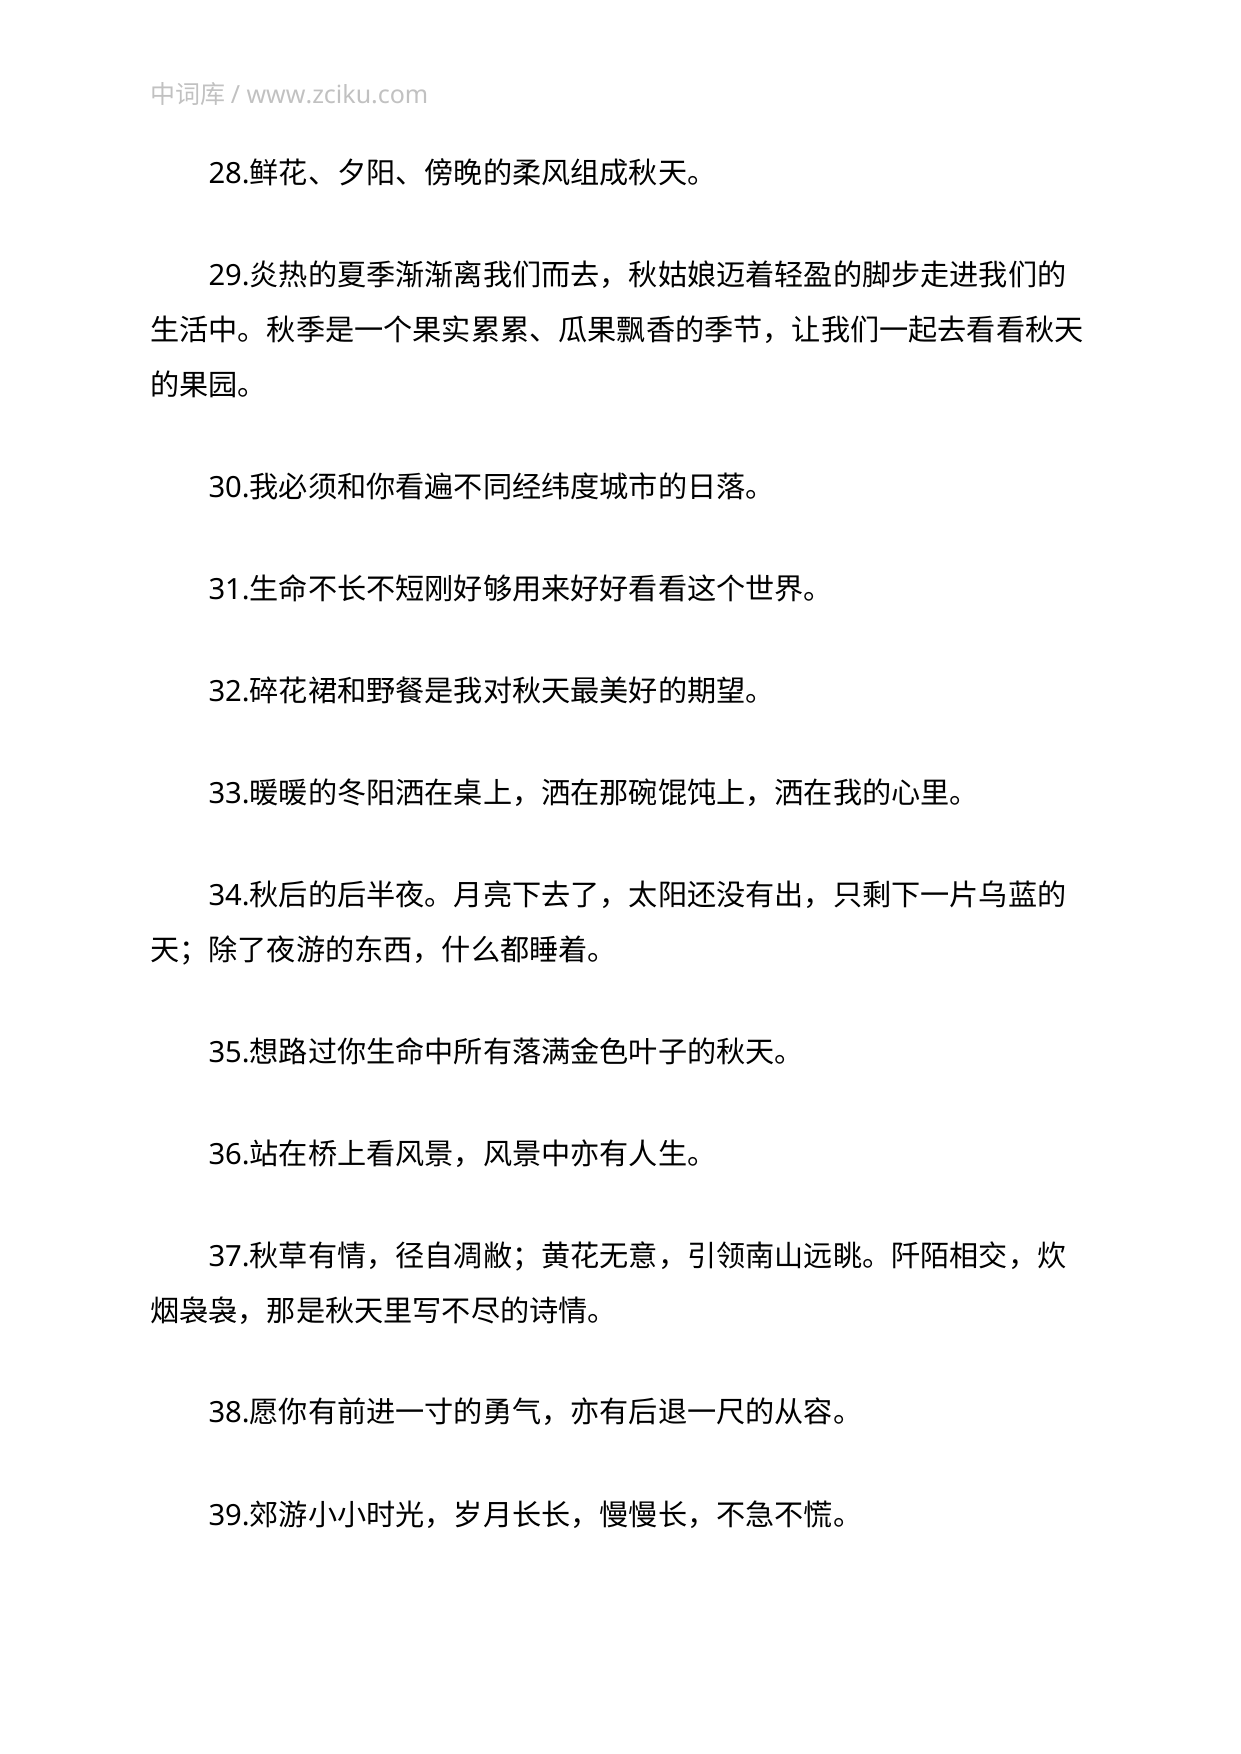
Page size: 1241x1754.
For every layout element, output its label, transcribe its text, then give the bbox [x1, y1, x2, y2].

text 29.炎热的夏季渐渐离我们而去，秋姑娘迈着轻盈的脚步走进我们的生活中。秋季是一个果实累累、瓜果飘香的季节，让我们一起去看看秋天的果园。 [150, 252, 1090, 404]
text 35.想路过你生命中所有落满金色叶子的秋天。 [150, 1028, 1090, 1071]
text 38.愿你有前进一寸的勇气，亦有后退一尺的从容。 [150, 1389, 1090, 1431]
text 30.我必须和你看遍不同经纬度城市的日落。 [150, 464, 1090, 506]
text 32.碎花裙和野餐是我对秋天最美好的期望。 [150, 668, 1090, 710]
text 39.郊游小小时光，岁月长长，慢慢长，不急不慌。 [150, 1491, 1090, 1533]
text 37.秋草有情，径自凋敝；黄花无意，引领南山远眺。阡陌相交，炊烟袅袅，那是秋天里写不尽的诗情。 [150, 1232, 1090, 1329]
text 33.暖暖的冬阳洒在桌上，洒在那碗馄饨上，洒在我的心里。 [150, 769, 1090, 812]
text 34.秋后的后半夜。月亮下去了，太阳还没有出，只剩下一片乌蓝的天；除了夜游的东西，什么都睡着。 [150, 872, 1090, 969]
text 28.鲜花、夕阳、傍晚的柔风组成秋天。 [150, 150, 1090, 192]
text 31.生命不长不短刚好够用来好好看看这个世界。 [150, 566, 1090, 608]
text 36.站在桥上看风景，风景中亦有人生。 [150, 1130, 1090, 1173]
